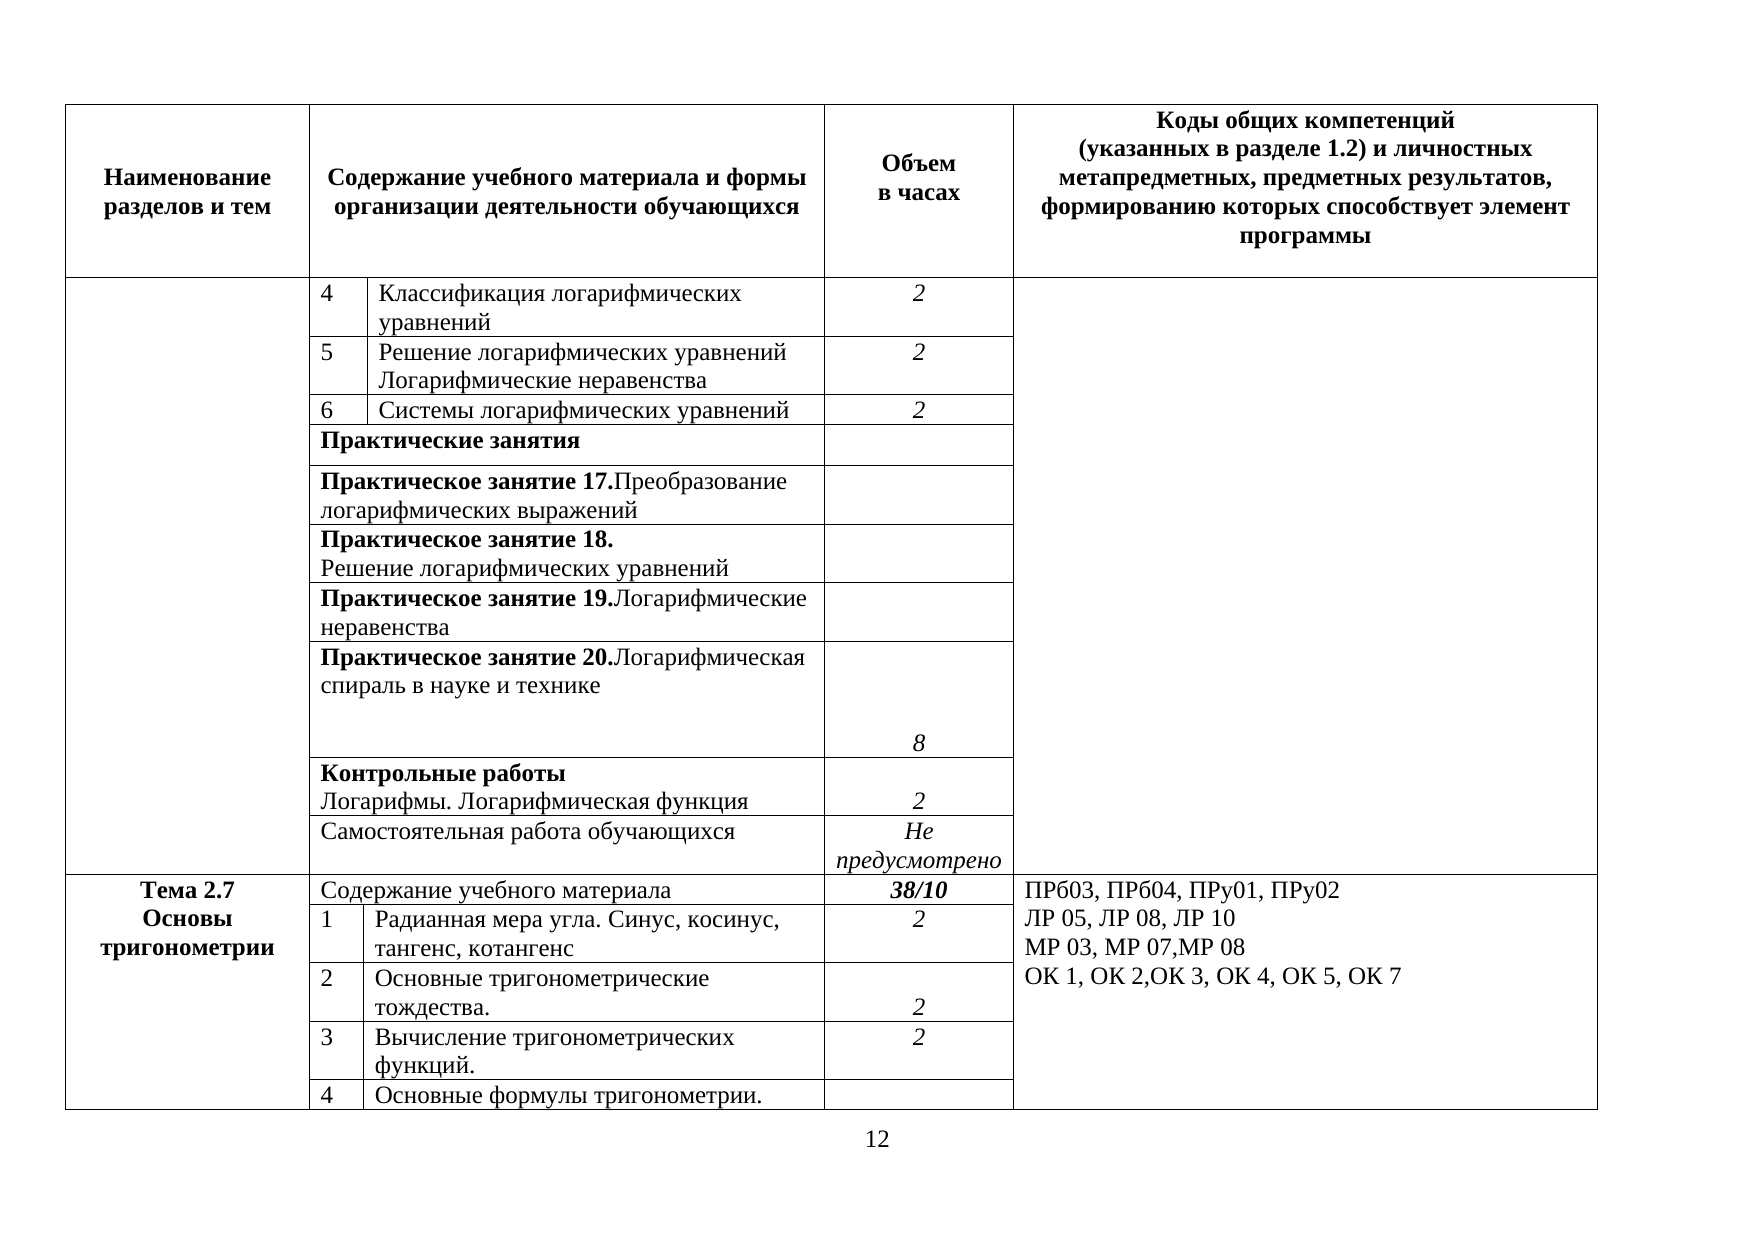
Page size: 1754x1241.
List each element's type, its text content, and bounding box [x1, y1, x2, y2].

table_cell Содержание учебного материала [310, 875, 824, 903]
table_header Коды общих компетенций (указанных в разделе 1.2) и личностных метапредметных, предметных результатов, формированию которых способствует элемент программы [1014, 105, 1597, 277]
table_cell 2 [825, 905, 1013, 962]
table_cell 2 [825, 1080, 1013, 1109]
table_cell 3 [310, 1022, 363, 1079]
table_cell 2 [825, 963, 1013, 1021]
table_cell Решение логарифмических уравнений Логарифмические неравенства [368, 337, 824, 394]
table_header Объем в часах [825, 105, 1013, 277]
table_cell Практическое занятие 18. Решение логарифмических уравнений [310, 525, 824, 582]
table_cell Контрольные работы Логарифмы. Логарифмическая функция [310, 758, 824, 815]
table_cell 38/10 [825, 875, 1013, 903]
table_cell Вычисление тригонометрических функций. [364, 1022, 824, 1079]
table_cell 4 [310, 278, 367, 336]
table_cell Практическое занятие 17.Преобразование логарифмических выражений [310, 466, 824, 523]
table_cell 2 [825, 395, 1013, 424]
table_cell Практическое занятие 19.Логарифмические неравенства [310, 583, 824, 641]
table_cell [825, 466, 1013, 523]
table_cell Системы логарифмических уравнений [368, 395, 824, 424]
table_cell 6 [310, 395, 367, 424]
table_cell Практическое занятие 20.Логарифмическая спираль в науке и технике [310, 642, 824, 757]
table_cell Тема 2.7 Основы тригонометрии [66, 875, 309, 1109]
table_header Наименование разделов и тем [66, 105, 309, 277]
table_cell 1 [310, 905, 363, 962]
table_cell Не предусмотрено [825, 816, 1013, 874]
table_cell Самостоятельная работа обучающихся [310, 816, 824, 874]
table_cell [825, 425, 1013, 465]
table_header Содержание учебного материала и формы организации деятельности обучающихся [310, 105, 824, 277]
table_cell Основные тригонометрические тождества. [364, 963, 824, 1021]
table_cell Практические занятия [310, 425, 824, 465]
table_cell 2 [825, 337, 1013, 394]
table_cell Основные формулы тригонометрии. Формулы двойного угла. Формулы сложения. Преобразование суммы в произведение и произведения в сумму. [364, 1080, 824, 1109]
table_cell Классификация логарифмических уравнений [368, 278, 824, 336]
table_cell [825, 583, 1013, 641]
table_cell 2 [825, 1022, 1013, 1079]
table_cell 2 [310, 963, 363, 1021]
table_cell 5 [310, 337, 367, 394]
table_cell Радианная мера угла. Синус, косинус, тангенс, котангенс [364, 905, 824, 962]
table_cell 2 [825, 758, 1013, 815]
table_cell 4 [310, 1080, 363, 1109]
table_cell [825, 525, 1013, 582]
table_cell ПРб03, ПРб04, ПРу01, ПРу02 ЛР 05, ЛР 08, ЛР 10 МР 03, МР 07,МР 08 ОК 1, ОК 2,ОК 3, ОК 4, ОК 5, ОК 7 [1014, 875, 1597, 1109]
table_cell 2 [825, 278, 1013, 336]
table_cell 8 [825, 642, 1013, 757]
